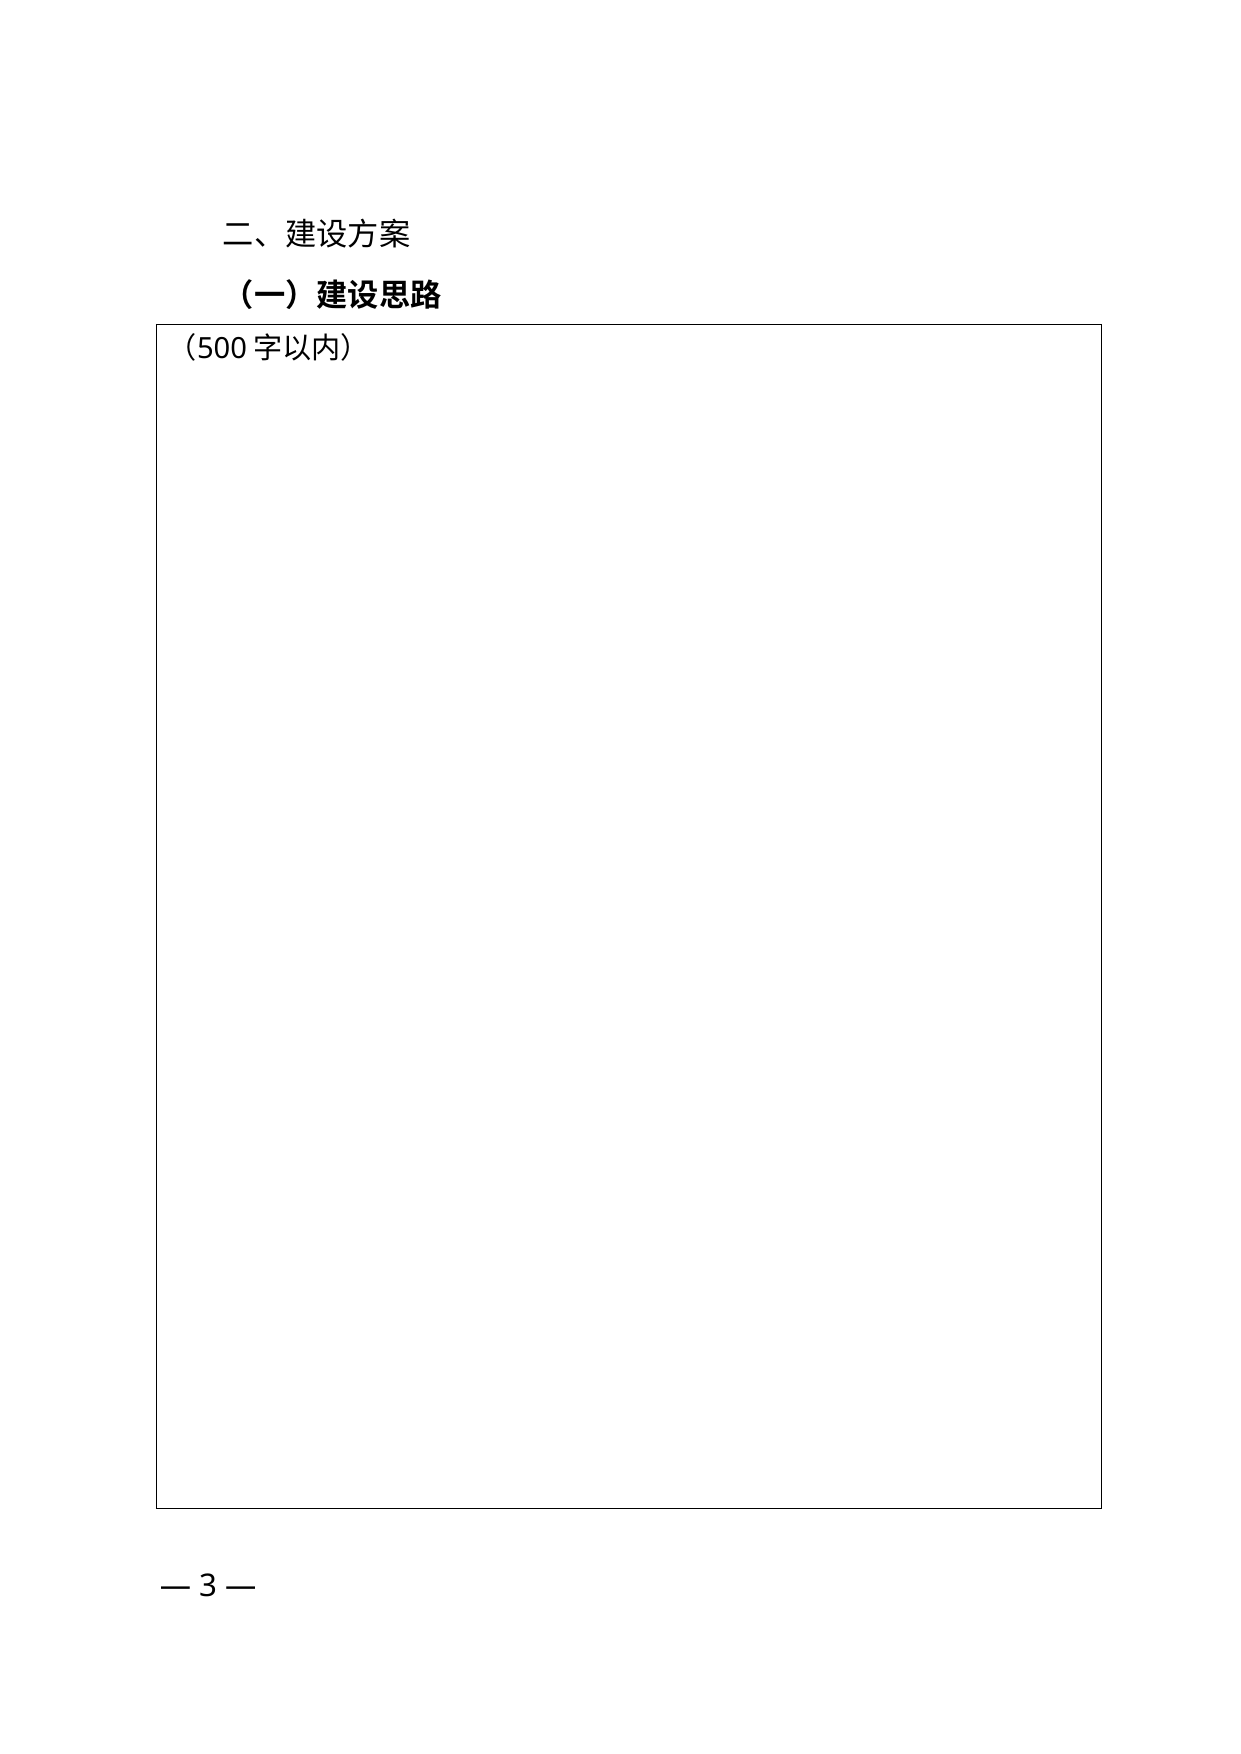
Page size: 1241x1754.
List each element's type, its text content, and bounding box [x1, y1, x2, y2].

text （一）建设思路 [160, 262, 1098, 324]
table_header （500字以内） [157, 325, 1101, 1508]
text 二、建设方案 [160, 201, 1098, 262]
